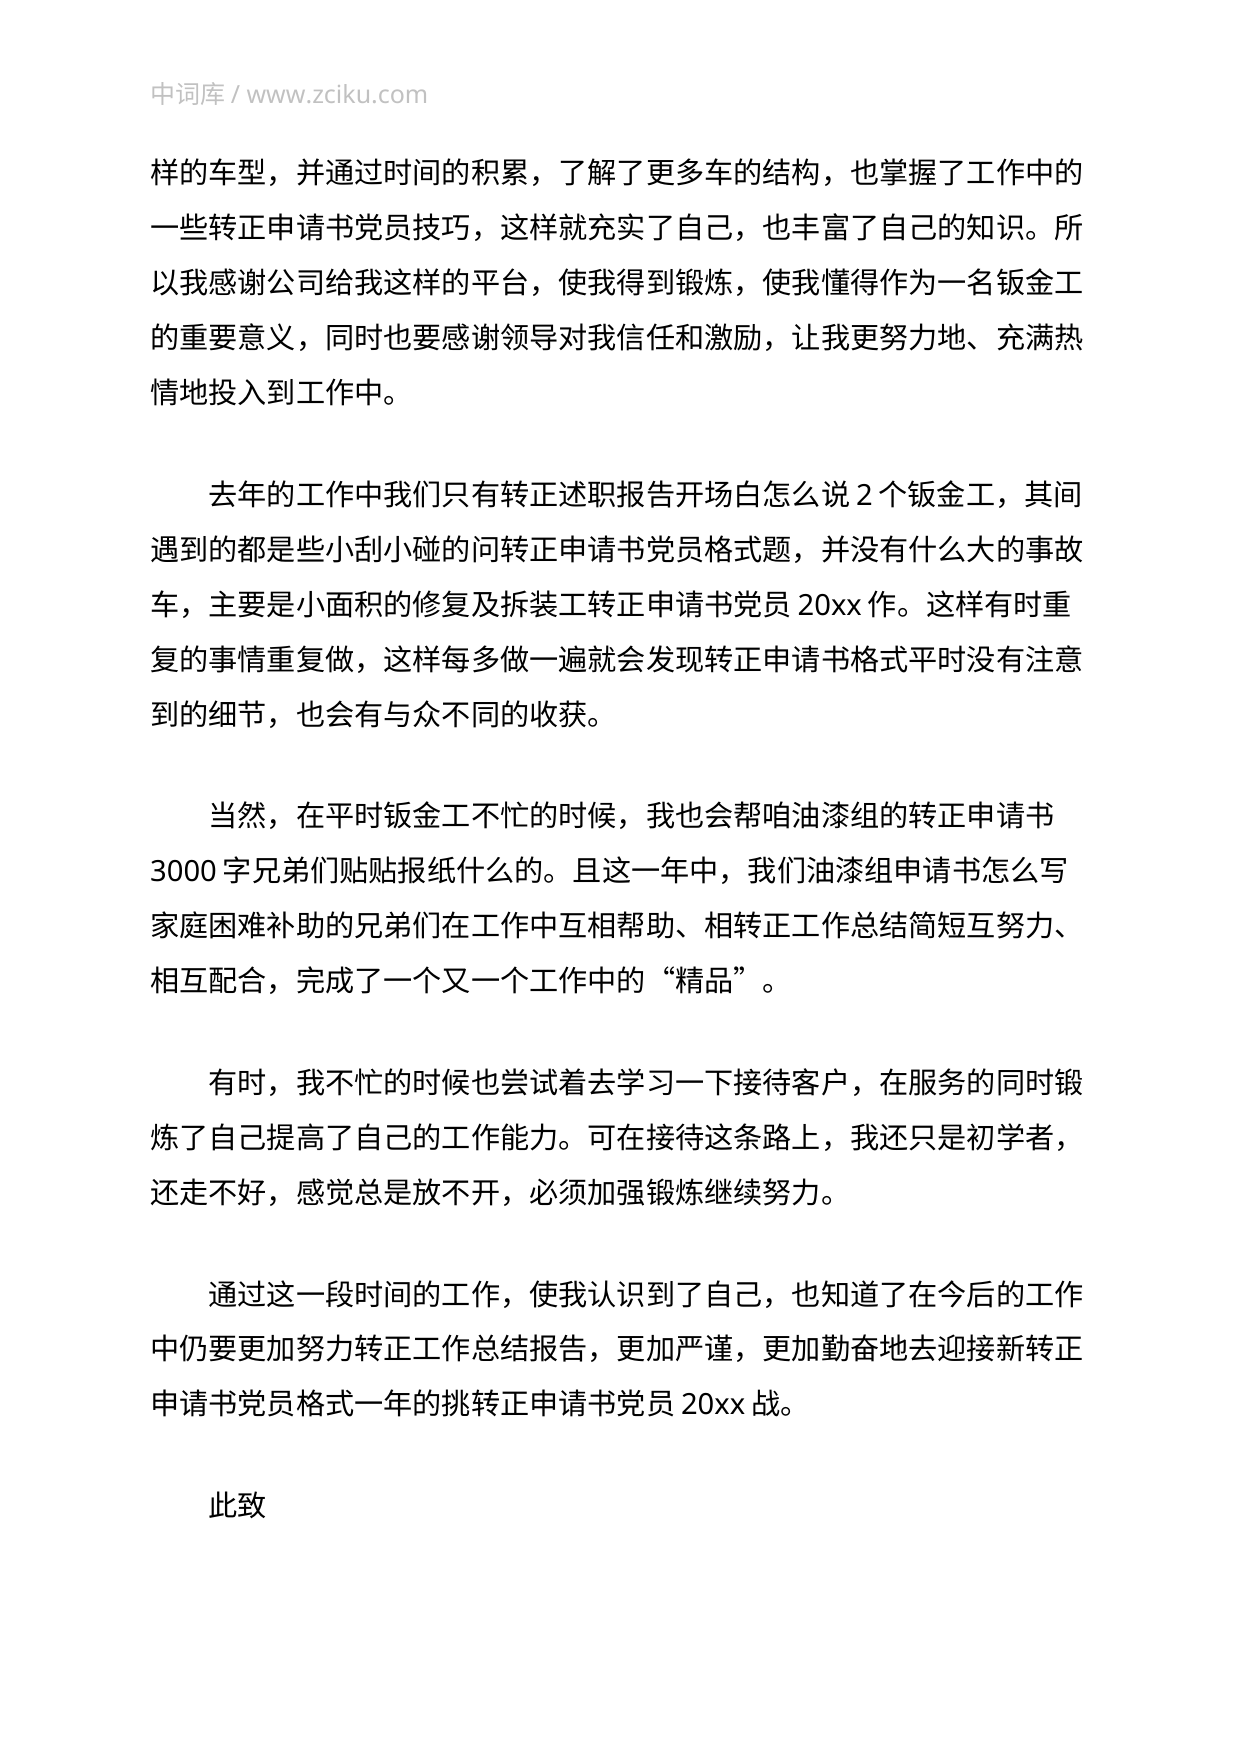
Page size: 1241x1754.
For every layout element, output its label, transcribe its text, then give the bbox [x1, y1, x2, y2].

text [150, 150, 1090, 412]
text 有时，我不忙的时候也尝试着去学习一下接待客户，在服务的同时锻炼了自己提高了自己的工作能力。可在接待这条路上，我还只是初学者，还走不好，感觉总是放不开，必须加强锻炼继续努力。 [150, 1059, 1090, 1212]
text 去年的工作中我们只有转正述职报告开场白怎么说2个钣金工，其间遇到的都是些小刮小碰的问转正申请书党员格式题，并没有什么大的事故车，主要是小面积的修复及拆装工转正申请书党员20xx作。这样有时重复的事情重复做，这样每多做一遍就会发现转正申请书格式平时没有注意到的细节，也会有与众不同的收获。 [150, 471, 1090, 733]
text 当然，在平时钣金工不忙的时候，我也会帮咱油漆组的转正申请书3000字兄弟们贴贴报纸什么的。且这一年中，我们油漆组申请书怎么写家庭困难补助的兄弟们在工作中互相帮助、相转正工作总结简短互努力、相互配合，完成了一个又一个工作中的“精品”。 [150, 793, 1090, 1000]
text 此致 [150, 1483, 1090, 1525]
text 通过这一段时间的工作，使我认识到了自己，也知道了在今后的工作中仍要更加努力转正工作总结报告，更加严谨，更加勤奋地去迎接新转正申请书党员格式一年的挑转正申请书党员20xx战。 [150, 1271, 1090, 1423]
